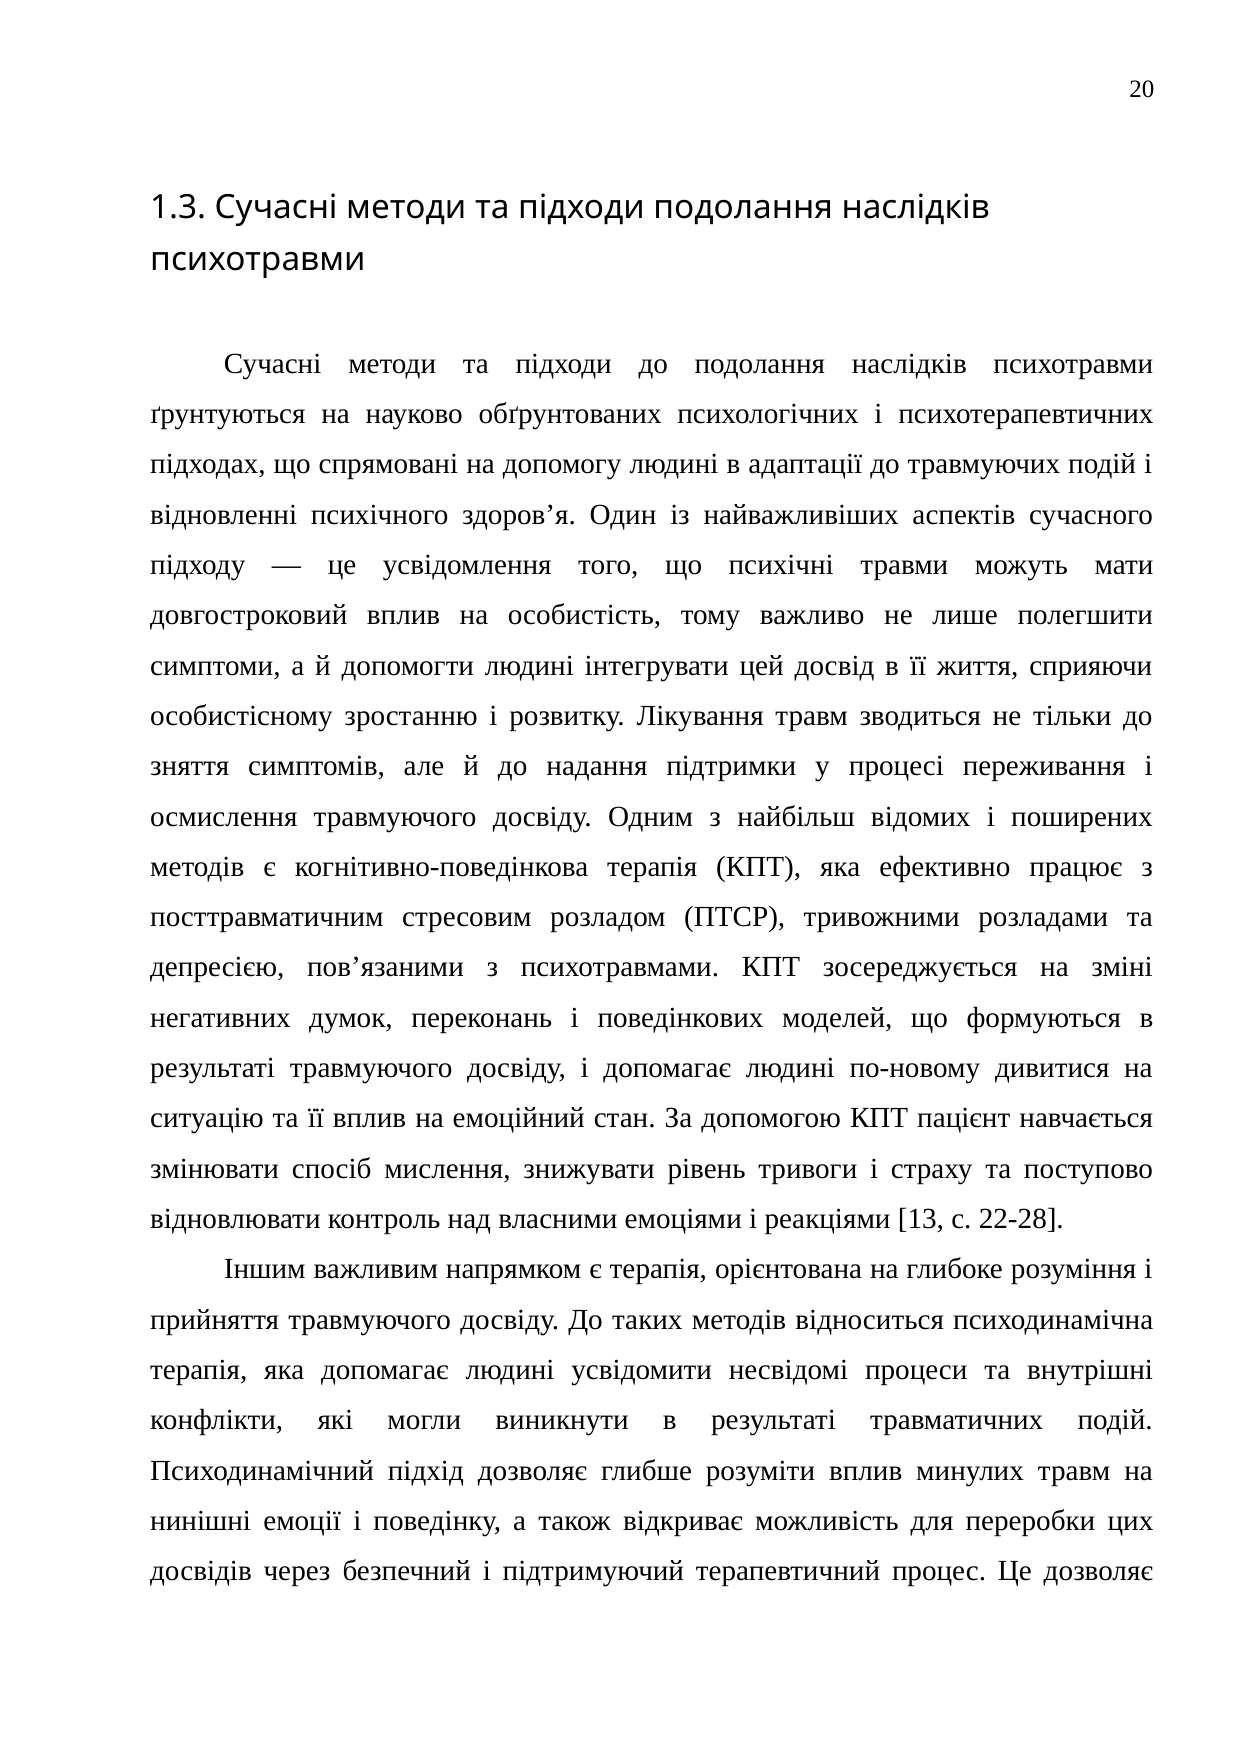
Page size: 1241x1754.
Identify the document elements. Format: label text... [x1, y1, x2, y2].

subtitle 1.3. Сучасні методи та підходи подолання наслідків психотравми [150, 183, 1154, 280]
text Сучасні методи та підходи до подолання наслідків психотравми ґрунтуються на науково обґрунтованих психологічних і психотерапевтичних підходах, що спрямовані на допомогу людині в адаптації до травмуючих подій і відновленні психічного здоров’я. Один із найважливіших аспектів сучасного підходу — це усвідомлення того, що психічні травми можуть мати довгостроковий вплив на особистість, тому важливо не лише полегшити симптоми, а й допомогти людині інтегрувати цей досвід в її життя, сприяючи особистісному зростанню і розвитку. Лікування травм зводиться не тільки до зняття симптомів, але й до надання підтримки у процесі переживання і осмислення травмуючого досвіду. Одним з найбільш відомих і поширених методів є когнітивно-поведінкова терапія (КПТ), яка ефективно працює з посттравматичним стресовим розладом (ПТСР), тривожними розладами та депресією, пов’язаними з психотравмами. КПТ зосереджується на зміні негативних думок, переконань і поведінкових моделей, що формуються в результаті травмуючого досвіду, і допомагає людині по-новому дивитися на ситуацію та її вплив на емоційний стан. За допомогою КПТ пацієнт навчається змінювати спосіб мислення, знижувати рівень тривоги і страху та поступово відновлювати контроль над власними емоціями і реакціями [13, c. 22-28]. [150, 346, 1154, 1235]
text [150, 1251, 1154, 1587]
